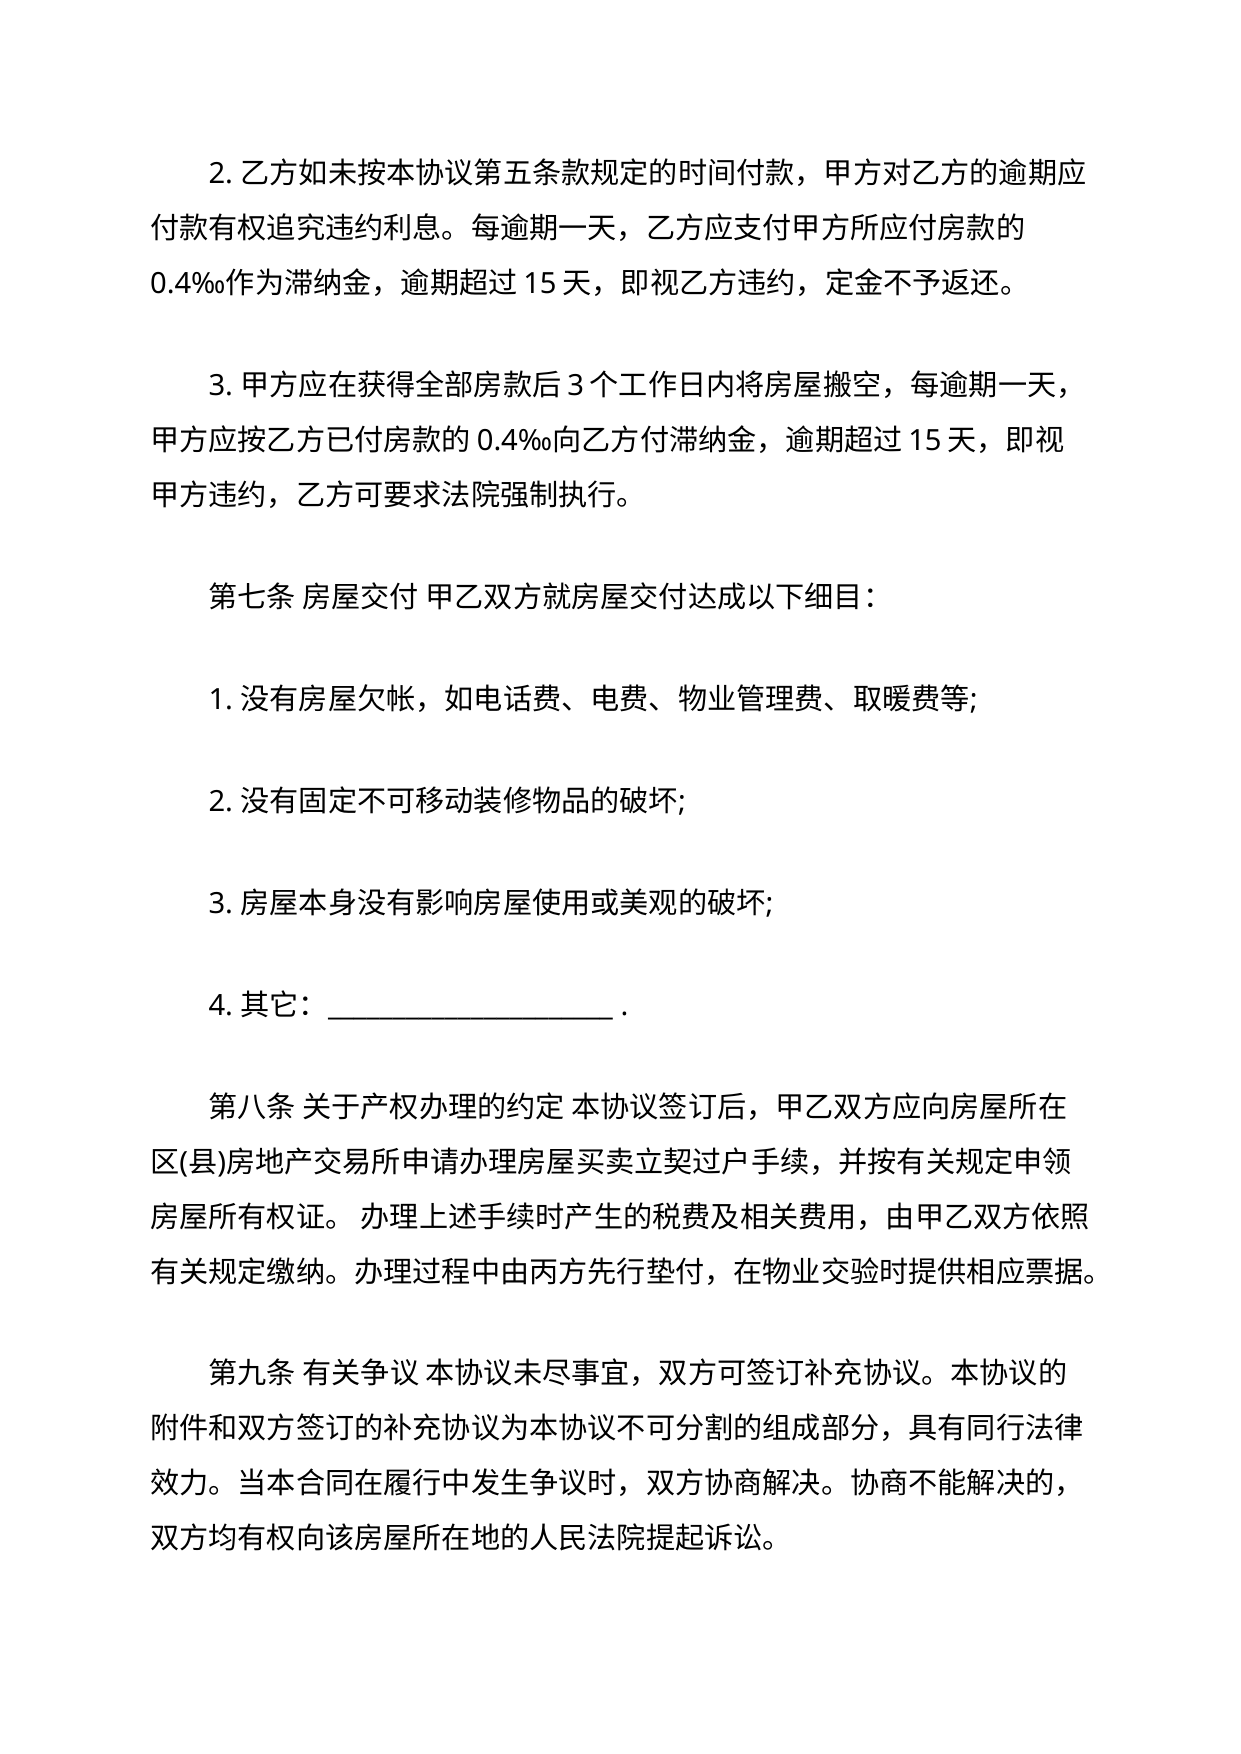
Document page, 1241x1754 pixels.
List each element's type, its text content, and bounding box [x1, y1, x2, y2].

text 第七条 房屋交付 甲乙双方就房屋交付达成以下细目： [150, 574, 1090, 616]
text 第八条 关于产权办理的约定 本协议签订后，甲乙双方应向房屋所在区(县)房地产交易所申请办理房屋买卖立契过户手续，并按有关规定申领房屋所有权证。 办理上述手续时产生的税费及相关费用，由甲乙双方依照有关规定缴纳。办理过程中由丙方先行垫付，在物业交验时提供相应票据。 [150, 1083, 1090, 1290]
text 3. 甲方应在获得全部房款后3个工作日内将房屋搬空，每逾期一天，甲方应按乙方已付房款的0.4‰向乙方付滞纳金，逾期超过15天，即视甲方违约，乙方可要求法院强制执行。 [150, 362, 1090, 514]
text 第九条 有关争议 本协议未尽事宜，双方可签订补充协议。本协议的附件和双方签订的补充协议为本协议不可分割的组成部分，具有同行法律效力。当本合同在履行中发生争议时，双方协商解决。协商不能解决的，双方均有权向该房屋所在地的人民法院提起诉讼。 [150, 1350, 1090, 1557]
text 2. 没有固定不可移动装修物品的破坏; [150, 777, 1090, 820]
text 4. 其它：______________________ . [150, 981, 1090, 1024]
text 2. 乙方如未按本协议第五条款规定的时间付款，甲方对乙方的逾期应付款有权追究违约利息。每逾期一天，乙方应支付甲方所应付房款的0.4‰作为滞纳金，逾期超过15天，即视乙方违约，定金不予返还。 [150, 150, 1090, 302]
text 3. 房屋本身没有影响房屋使用或美观的破坏; [150, 879, 1090, 922]
text 1. 没有房屋欠帐，如电话费、电费、物业管理费、取暖费等; [150, 675, 1090, 718]
